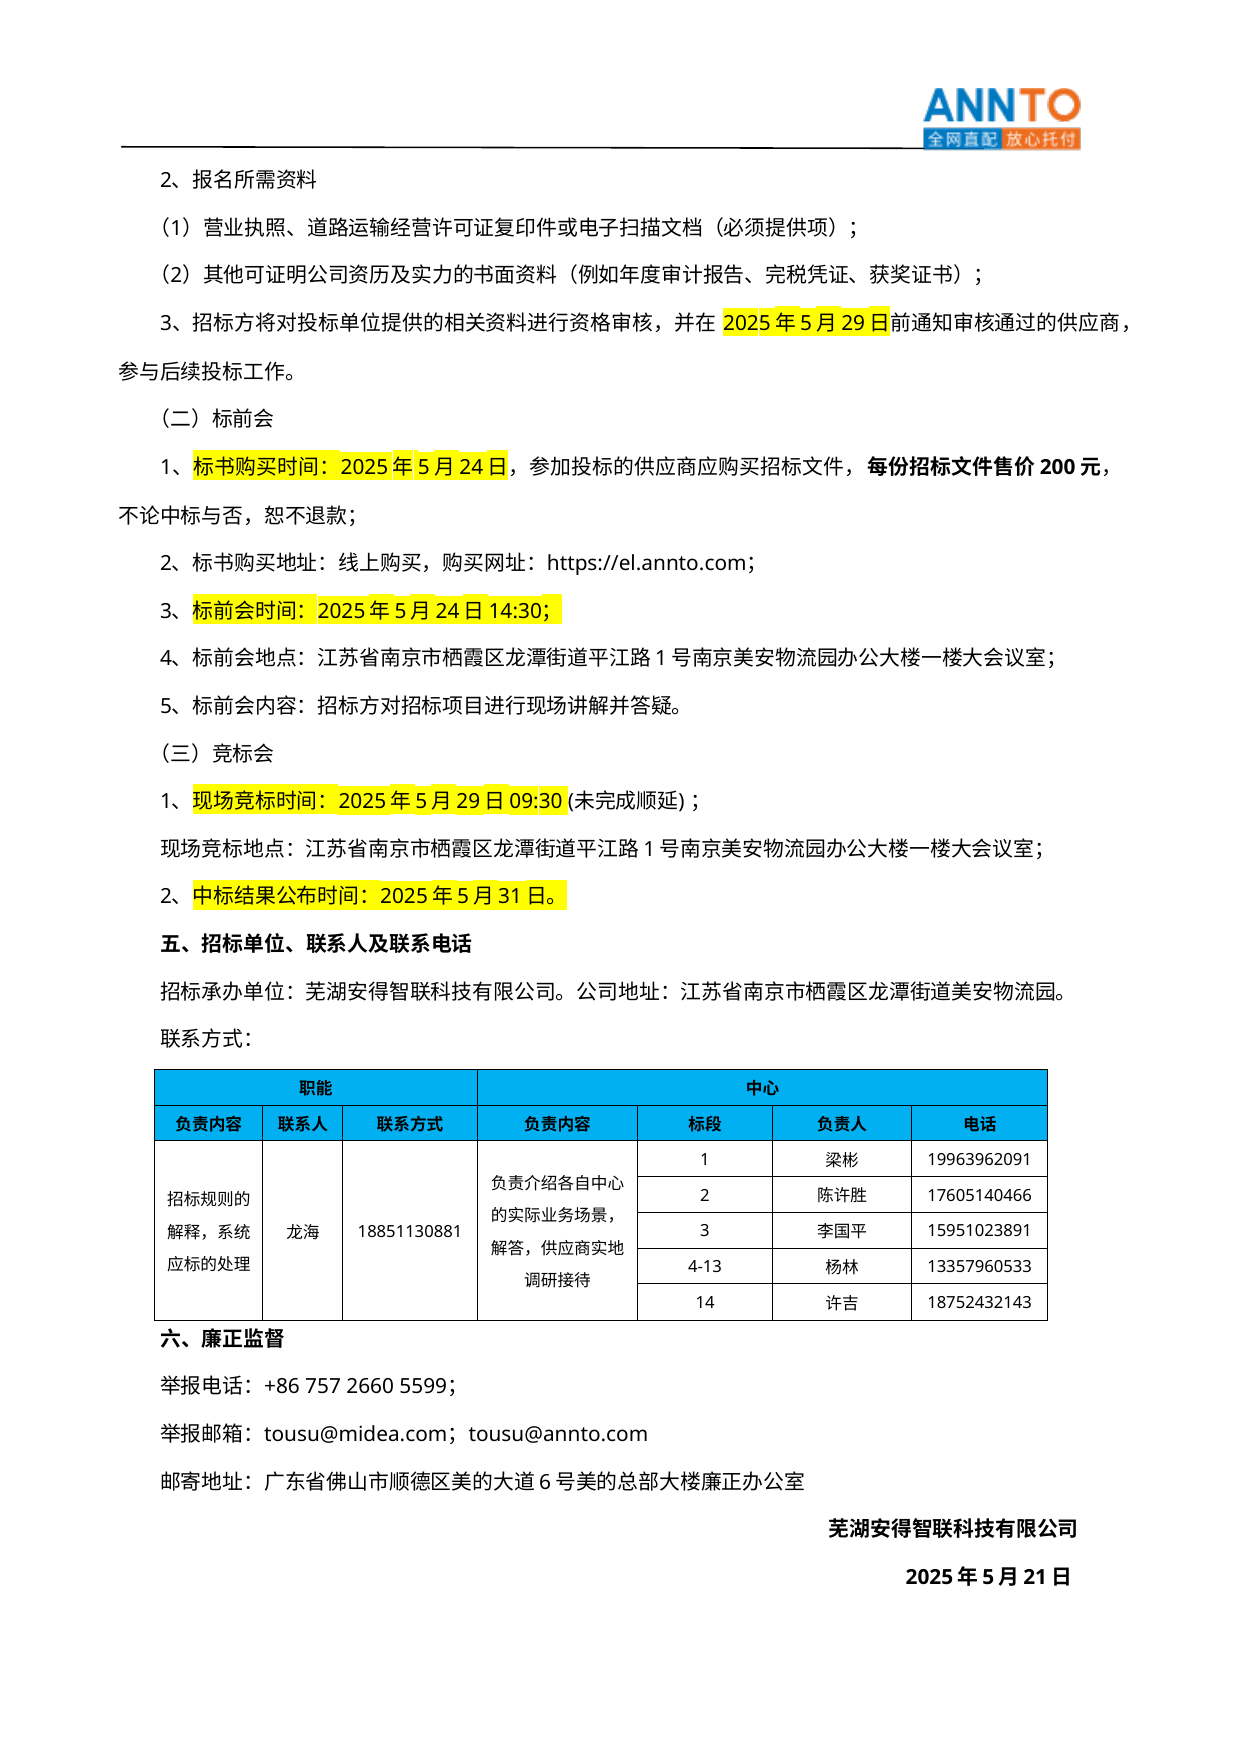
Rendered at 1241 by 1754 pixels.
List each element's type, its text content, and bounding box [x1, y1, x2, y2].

text 4、标前会地点：江苏省南京市栖霞区龙潭街道平江路1号南京美安物流园办公大楼一楼大会议室； [118, 641, 1122, 673]
table_cell 李国平 [773, 1213, 911, 1248]
table_cell 18752432143 [912, 1284, 1047, 1320]
table_header 中心 [478, 1070, 1047, 1105]
table_cell 13357960533 [912, 1249, 1047, 1283]
table_cell 联系方式 [343, 1106, 477, 1140]
table_cell 标段 [638, 1106, 772, 1140]
table_cell 2 [638, 1177, 772, 1212]
table_cell 17605140466 [912, 1177, 1047, 1212]
table_cell 联系人 [263, 1106, 342, 1140]
text 五、招标单位、联系人及联系电话 [118, 926, 1122, 959]
text （2）其他可证明公司资历及实力的书面资料（例如年度审计报告、完税凭证、获奖证书）； [118, 257, 1122, 290]
table_cell 19963962091 [912, 1141, 1047, 1176]
table_cell 梁彬 [773, 1141, 911, 1176]
table_cell 18851130881 [343, 1141, 477, 1320]
table_cell 负责内容 [155, 1106, 262, 1140]
table_cell 招标规则的解释，系统应标的处理 [155, 1141, 262, 1320]
table_cell 负责人 [773, 1106, 911, 1140]
text 1、现场竞标时间：2025年5月29日09:30 (未完成顺延) ； [118, 783, 1122, 816]
text 现场竞标地点：江苏省南京市栖霞区龙潭街道平江路1号南京美安物流园办公大楼一楼大会议室； [118, 831, 1122, 863]
text 2、报名所需资料 [118, 162, 1122, 195]
text （二）标前会 [118, 401, 1122, 434]
text 邮寄地址：广东省佛山市顺德区美的大道6号美的总部大楼廉正办公室 [118, 1464, 1122, 1496]
table_cell 3 [638, 1213, 772, 1248]
table_cell 许吉 [773, 1284, 911, 1320]
text （三）竞标会 [118, 736, 1122, 768]
text 招标承办单位：芜湖安得智联科技有限公司。公司地址：江苏省南京市栖霞区龙潭街道美安物流园。 [118, 974, 1122, 1006]
text 六、廉正监督 [118, 1321, 1122, 1354]
text 2、中标结果公布时间：2025年5月31日。 [118, 878, 1122, 911]
table_cell 4-13 [638, 1249, 772, 1283]
table_cell 14 [638, 1284, 772, 1320]
text 芜湖安得智联科技有限公司 [118, 1512, 1078, 1544]
table_cell 陈许胜 [773, 1177, 911, 1212]
text 1、标书购买时间：2025年5月24日，参加投标的供应商应购买招标文件，每份招标文件售价200元，不论中标与否，恕不退款； [118, 449, 1122, 530]
text （1）营业执照、道路运输经营许可证复印件或电子扫描文档（必须提供项）； [118, 210, 1122, 242]
table_cell 负责介绍各自中心的实际业务场景，解答，供应商实地调研接待 [478, 1141, 637, 1320]
text 3、标前会时间：2025年5月24日14:30； [118, 593, 1122, 625]
text 举报电话：+86 757 2660 5599； [118, 1369, 1122, 1401]
table_cell 负责内容 [478, 1106, 637, 1140]
text 5、标前会内容：招标方对招标项目进行现场讲解并答疑。 [118, 688, 1122, 721]
table_cell 电话 [912, 1106, 1047, 1140]
text 联系方式： [118, 1021, 1122, 1054]
text 举报邮箱：tousu@midea.com；tousu@annto.com [118, 1416, 1122, 1449]
table_cell 1 [638, 1141, 772, 1176]
table_header 职能 [155, 1070, 477, 1105]
table_cell 杨林 [773, 1249, 911, 1283]
text 2、标书购买地址：线上购买，购买网址：https://el.annto.com； [118, 545, 1122, 578]
picture [880, 88, 1123, 152]
text 3、招标方将对投标单位提供的相关资料进行资格审核，并在2025年5月29日前通知审核通过的供应商，参与后续投标工作。 [118, 305, 1122, 386]
table_cell 龙海 [263, 1141, 342, 1320]
text 2025年5月21日 [118, 1559, 1072, 1592]
table_cell 15951023891 [912, 1213, 1047, 1248]
